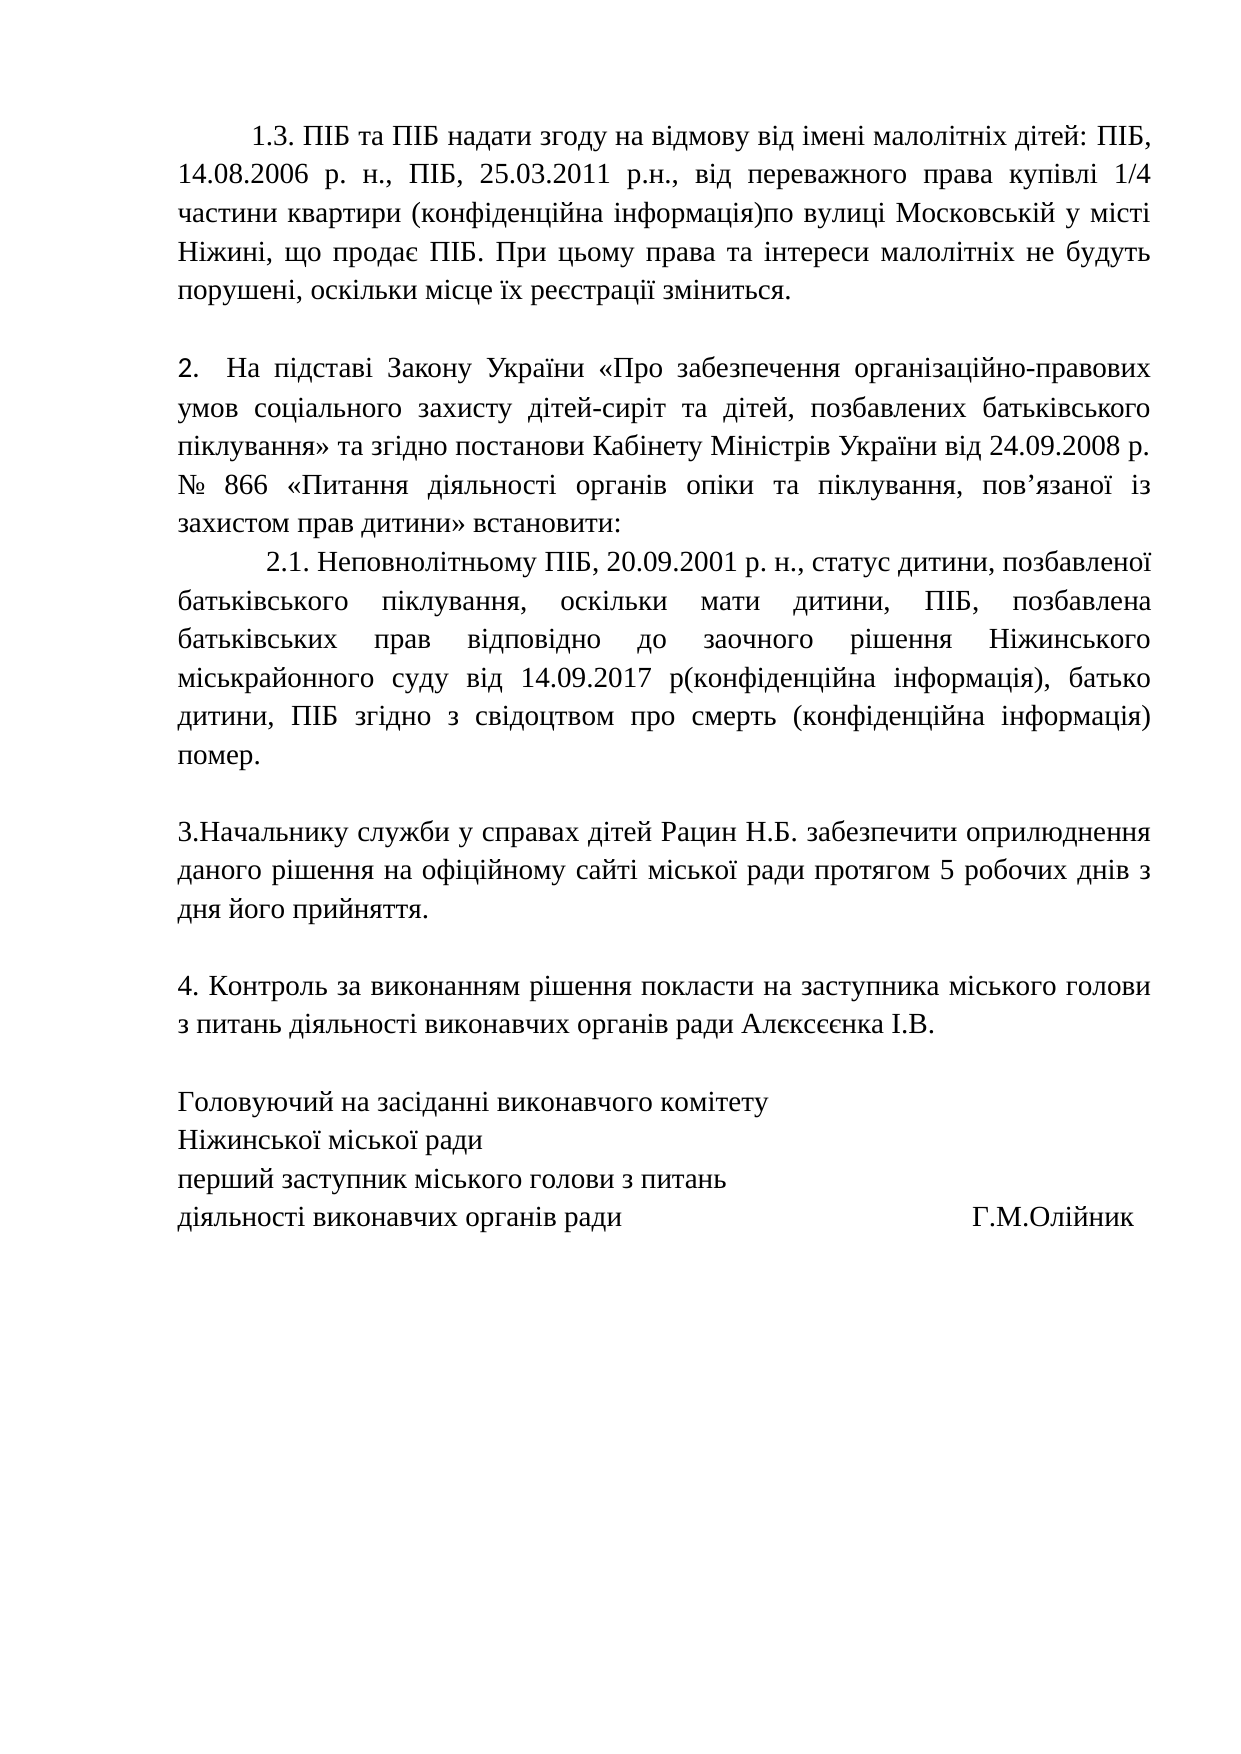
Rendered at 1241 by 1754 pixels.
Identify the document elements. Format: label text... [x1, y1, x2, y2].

text 2.1. Неповнолітньому ПІБ, 20.09.2001 р. н., статус дитини, позбавленої батьківського піклування, оскільки мати дитини, ПІБ, позбавлена батьківських прав відповідно до заочного рішення Ніжинського міськрайонного суду від 14.09.2017 р(конфіденційна інформація), батько дитини, ПІБ згідно з свідоцтвом про смерть (конфіденційна інформація) помер. [177, 544, 1152, 770]
text 3.Начальнику служби у справах дітей Рацин Н.Б. забезпечити оприлюднення даного рішення на офіційному сайті міської ради протягом 5 робочих днів з дня його прийняття. [177, 814, 1152, 924]
text 4. Контроль за виконанням рішення покласти на заступника міського голови з питань діяльності виконавчих органів ради Алєксєєнка І.В. [177, 968, 1152, 1040]
text перший заступник міського голови з питань [177, 1161, 1152, 1194]
text 1.3. ПІБ та ПІБ надати згоду на відмову від імені малолітніх дітей: ПІБ, 14.08.2006 р. н., ПІБ, 25.03.2011 р.н., від переважного права купівлі 1/4 частини квартири (конфіденційна інформація)по вулиці Московській у місті Ніжині, що продає ПІБ. При цьому права та інтереси малолітніх не будуть порушені, оскільки місце їх реєстрації зміниться. [177, 118, 1152, 306]
list 2. На підставі Закону України «Про забезпечення організаційно-правових умов соціального захисту дітей-сиріт та дітей, позбавлених батьківського піклування» та згідно постанови Кабінету Міністрів України від 24.09.2008 р. № 866 «Питання діяльності органів опіки та піклування, пов’язаної із захистом прав дитини» встановити: [177, 349, 1152, 539]
text Головуючий на засіданні виконавчого комітету [177, 1084, 1152, 1117]
text Ніжинської міської ради [177, 1122, 1152, 1156]
text діяльності виконавчих органів ради Г.М.Олійник [177, 1199, 1152, 1233]
